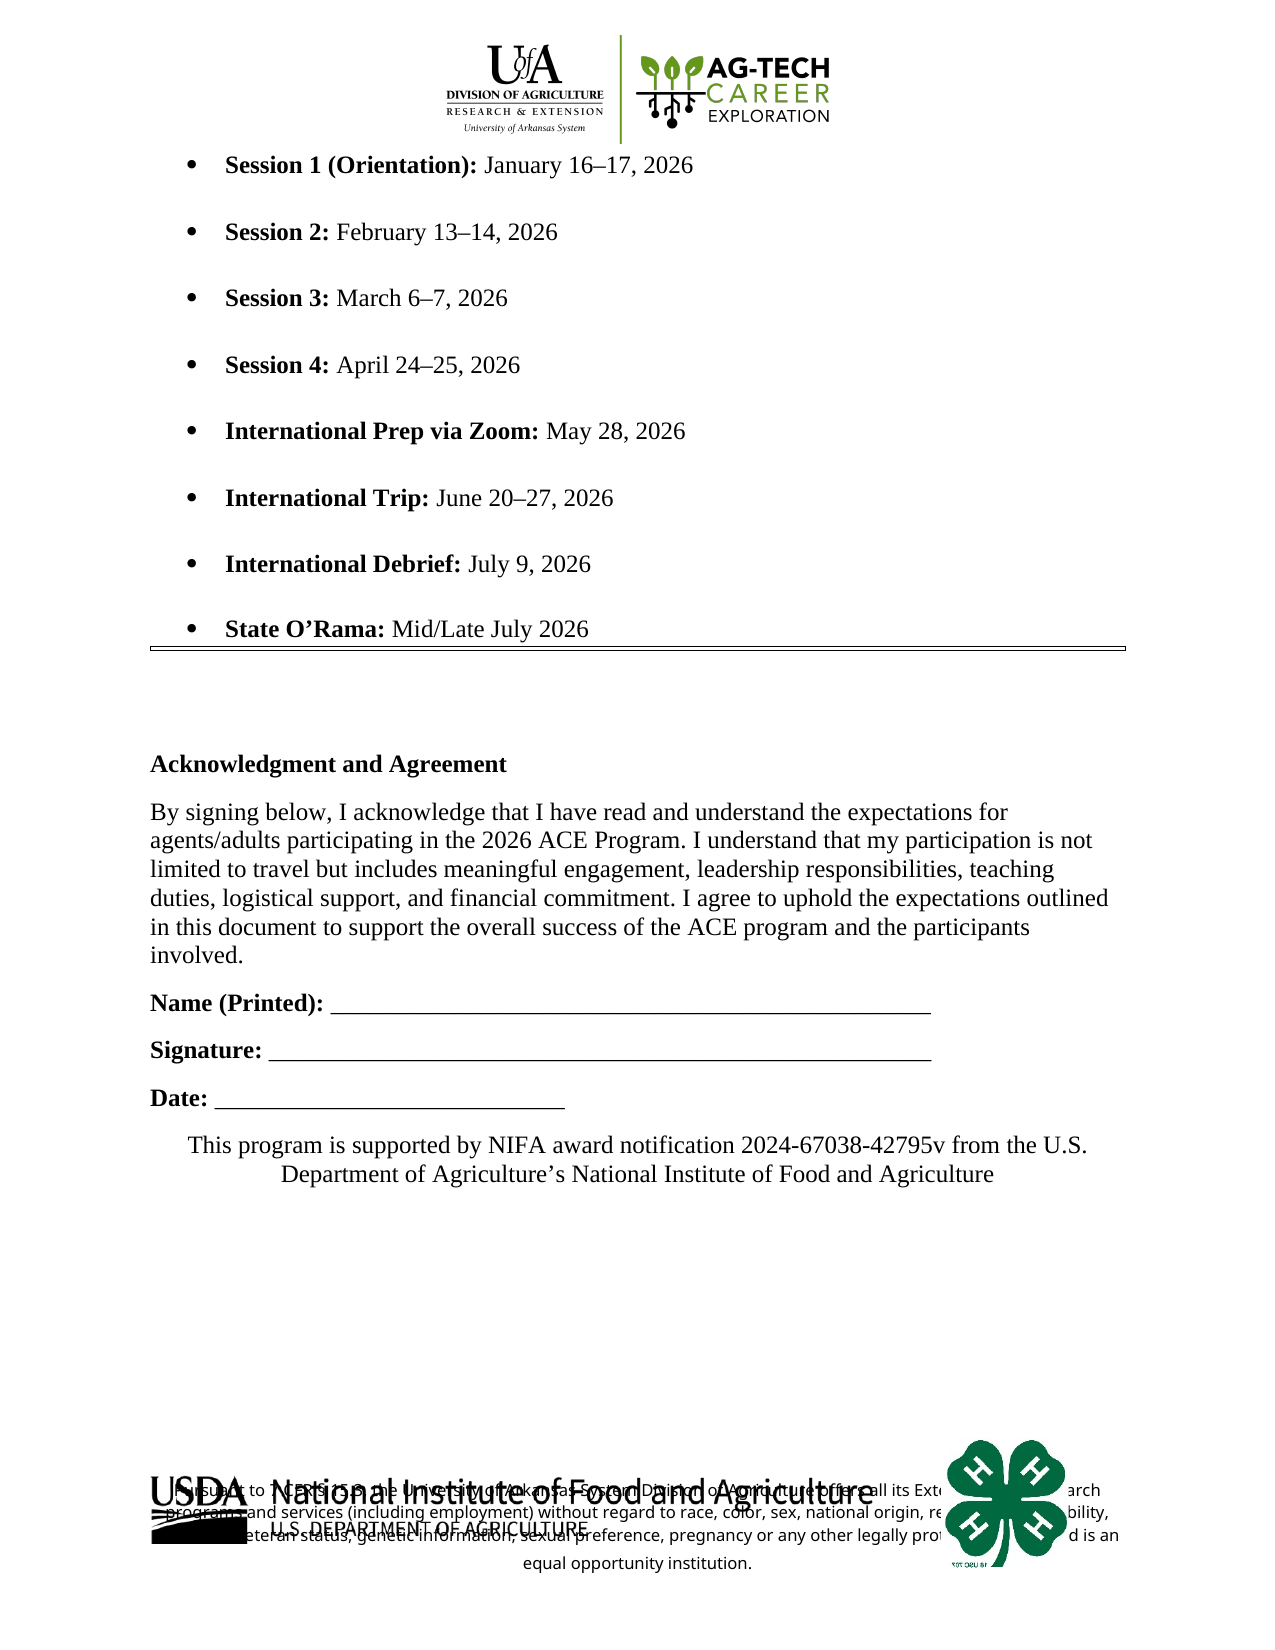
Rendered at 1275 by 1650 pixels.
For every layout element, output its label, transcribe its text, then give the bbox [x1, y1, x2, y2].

list Session 2: February 13–14, 2026 [187, 217, 1125, 279]
text Signature: _____________________________________________________ [150, 1036, 1125, 1064]
list Session 4: April 24–25, 2026 [187, 350, 1125, 412]
text Acknowledgment and Agreement [150, 749, 1125, 778]
picture [433, 28, 842, 150]
list Session 3: March 6–7, 2026 [187, 283, 1125, 346]
list International Prep via Zoom: May 28, 2026 [187, 416, 1125, 479]
text Name (Printed): ________________________________________________ [150, 988, 1125, 1017]
text Date: ____________________________ [150, 1083, 1125, 1112]
list International Debrief: July 9, 2026 [187, 549, 1125, 578]
list International Trip: June 20–27, 2026 [187, 483, 1125, 546]
list State O’Rama: Mid/Late July 2026 [187, 614, 1125, 643]
picture [150, 1475, 873, 1544]
text By signing below, I acknowledge that I have read and understand the expectations for agents/adults participating in the 2026 ACE Program. I understand that my participation is not limited to travel but includes meaningful engagement, leadership responsibilities, teaching duties, logistical support, and financial commitment. I agree to uphold the expectations outlined in this document to support the overall success of the ACE program and the participants involved. [150, 797, 1125, 969]
text This program is supported by NIFA award notification 2024-67038-42795v from the U.S. Department of Agriculture’s National Institute of Food and Agriculture [150, 1131, 1125, 1188]
list Session 1 (Orientation): January 16–17, 2026 [187, 150, 1125, 213]
picture [941, 1437, 1069, 1571]
